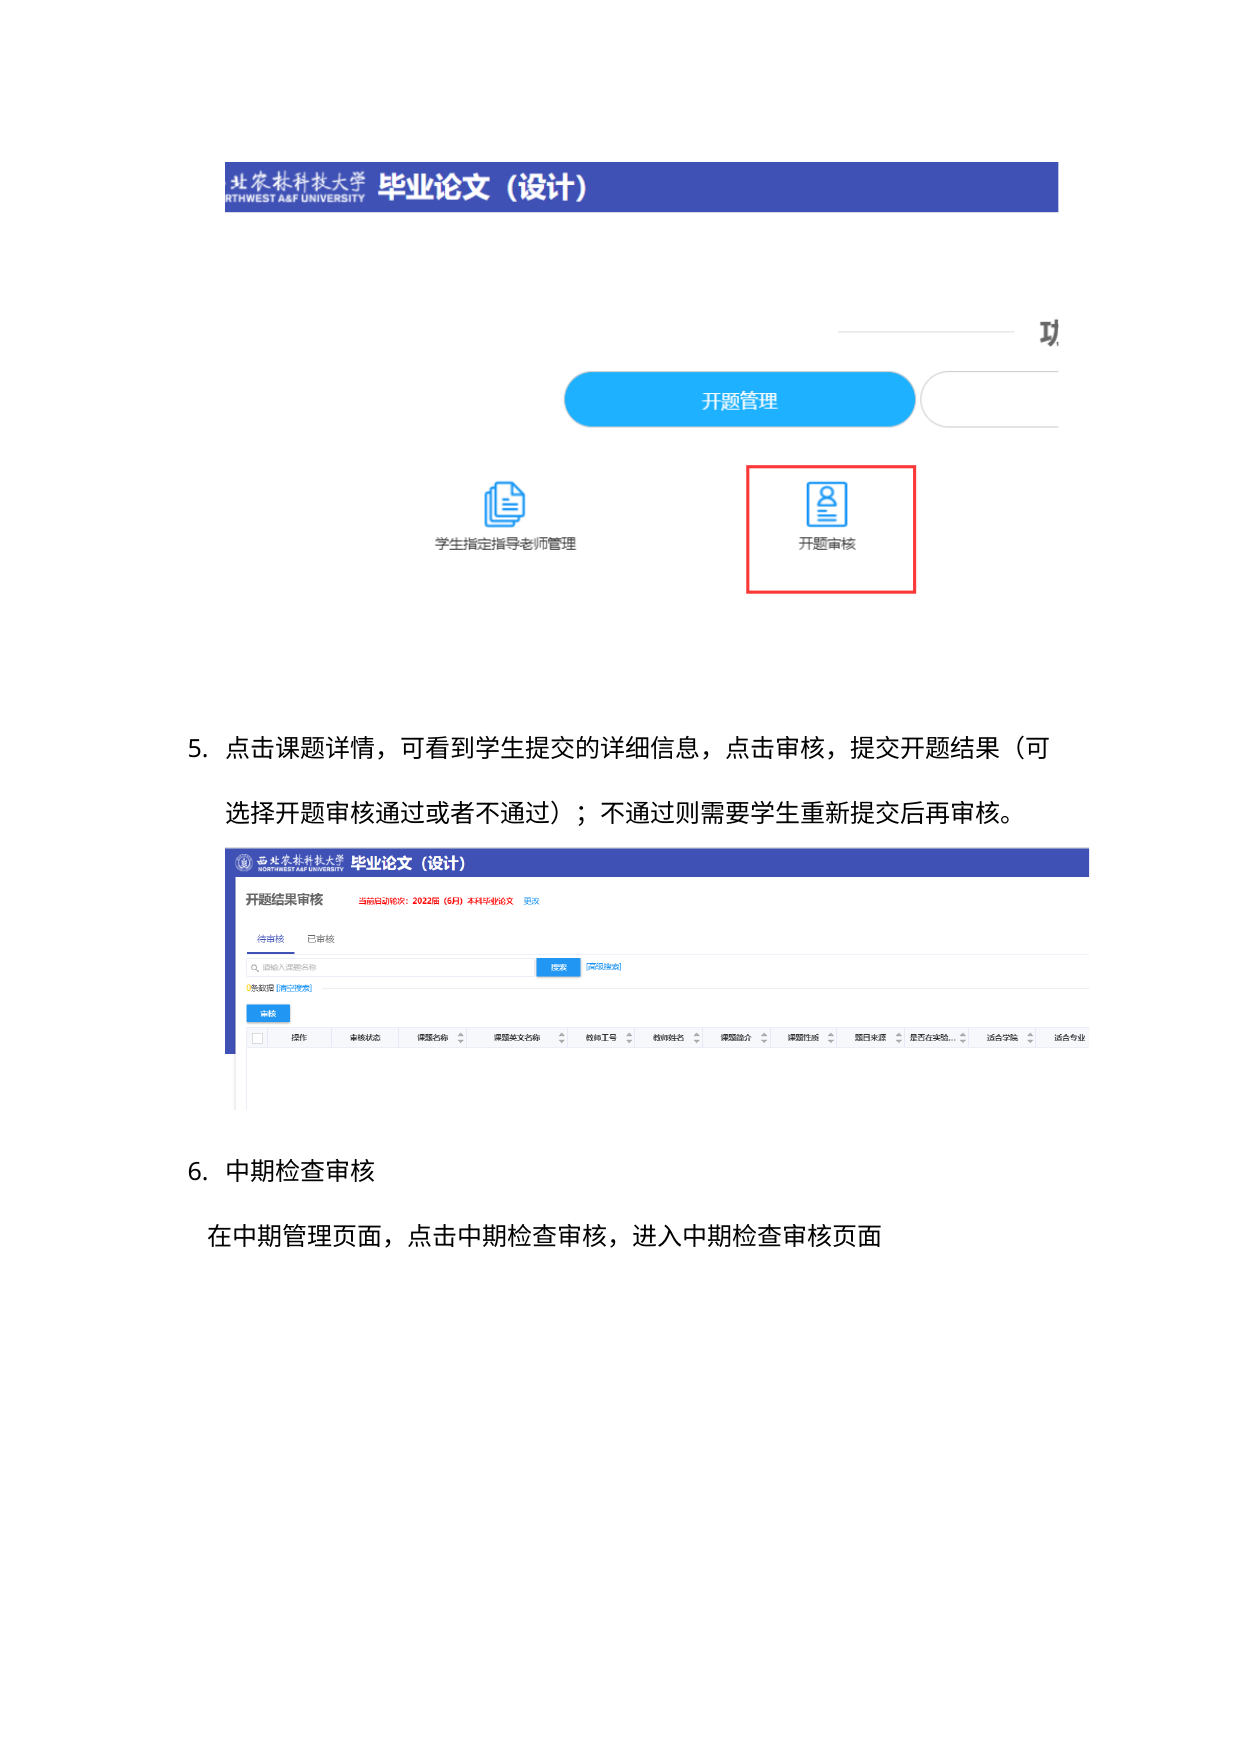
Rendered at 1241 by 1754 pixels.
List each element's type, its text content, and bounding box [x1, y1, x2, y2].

list 中期检查审核 [187, 1137, 1053, 1202]
picture [225, 844, 1090, 1110]
list 点击课题详情，可看到学生提交的详细信息，点击审核，提交开题结果（可选择开题审核通过或者不通过）；不通过则需要学生重新提交后再审核。 [187, 714, 1053, 844]
list 在中期管理页面，点击中期检查审核，进入中期检查审核页面 [187, 1202, 1053, 1267]
picture [225, 162, 1059, 692]
